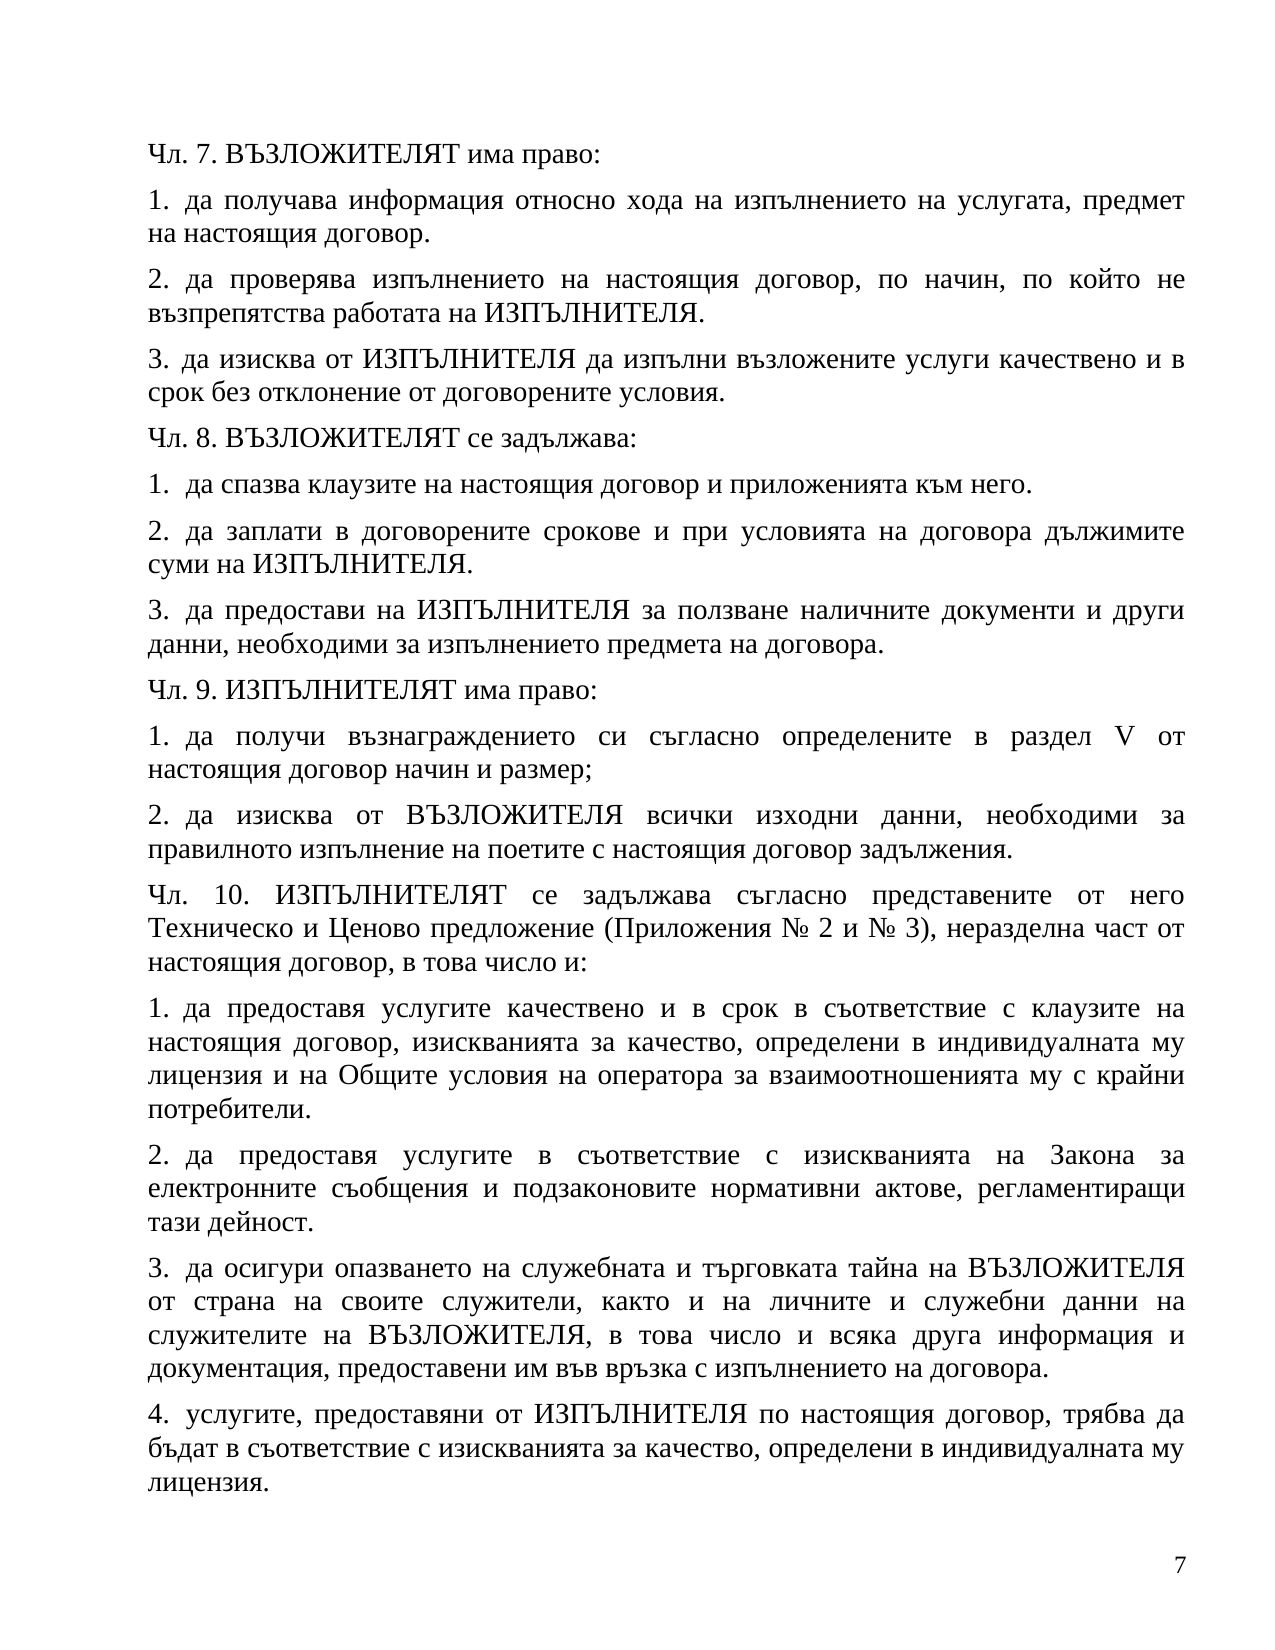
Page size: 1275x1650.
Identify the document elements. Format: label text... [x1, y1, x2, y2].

list да проверява изпълнението на настоящия договор, по начин, по който не възпрепятства работата на ИЗПЪЛНИТЕЛЯ. [148, 261, 1186, 328]
text Чл. 10. ИЗПЪЛНИТЕЛЯТ се задължава съгласно представените от него Техническо и Ценово предложение (Приложения № 2 и № 3), неразделна част от настоящия договор, в това число и: [148, 877, 1186, 978]
list да заплати в договорените срокове и при условията на договора дължимите суми на ИЗПЪЛНИТЕЛЯ. [148, 513, 1186, 580]
list да изисква от ВЪЗЛОЖИТЕЛЯ всички изходни данни, необходими за правилното изпълнение на поетите с настоящия договор задължения. [148, 797, 1186, 864]
list да спазва клаузите на настоящия договор и приложенията към него. [148, 467, 1186, 500]
list да предоставя услугите в съответствие с изискванията на Закона за електронните съобщения и подзаконовите нормативни актове, регламентиращи тази дейност. [148, 1137, 1186, 1237]
list да получава информация относно хода на изпълнението на услугата, предмет на настоящия договор. [148, 182, 1186, 249]
list да предостави на ИЗПЪЛНИТЕЛЯ за ползване наличните документи и други данни, необходими за изпълнението предмета на договора. [148, 592, 1186, 659]
text Чл. 8. ВЪЗЛОЖИТЕЛЯТ се задължава: [148, 421, 1186, 454]
list да изисква от ИЗПЪЛНИТЕЛЯ да изпълни възложените услуги качествено и в срок без отклонение от договорените условия. [148, 341, 1186, 408]
text Чл. 7. ВЪЗЛОЖИТЕЛЯТ има право: [148, 136, 1186, 169]
list да предоставя услугите качествено и в срок в съответствие с клаузите на настоящия договор, изискванията за качество, определени в индивидуалната му лицензия и на Общите условия на оператора за взаимоотношенията му с крайни потребители. [148, 990, 1186, 1124]
list да осигури опазването на служебната и търговката тайна на ВЪЗЛОЖИТЕЛЯ от страна на своите служители, както и на личните и служебни данни на служителите на ВЪЗЛОЖИТЕЛЯ, в това число и всяка друга информация и документация, предоставени им във връзка с изпълнението на договора. [148, 1250, 1186, 1384]
text Чл. 9. ИЗПЪЛНИТЕЛЯТ има право: [148, 672, 1186, 705]
list да получи възнаграждението си съгласно определените в раздел V от настоящия договор начин и размер; [148, 718, 1186, 785]
list услугите, предоставяни от ИЗПЪЛНИТЕЛЯ по настоящия договор, трябва да бъдат в съответствие с изискванията за качество, определени в индивидуалната му лицензия. [148, 1397, 1186, 1497]
